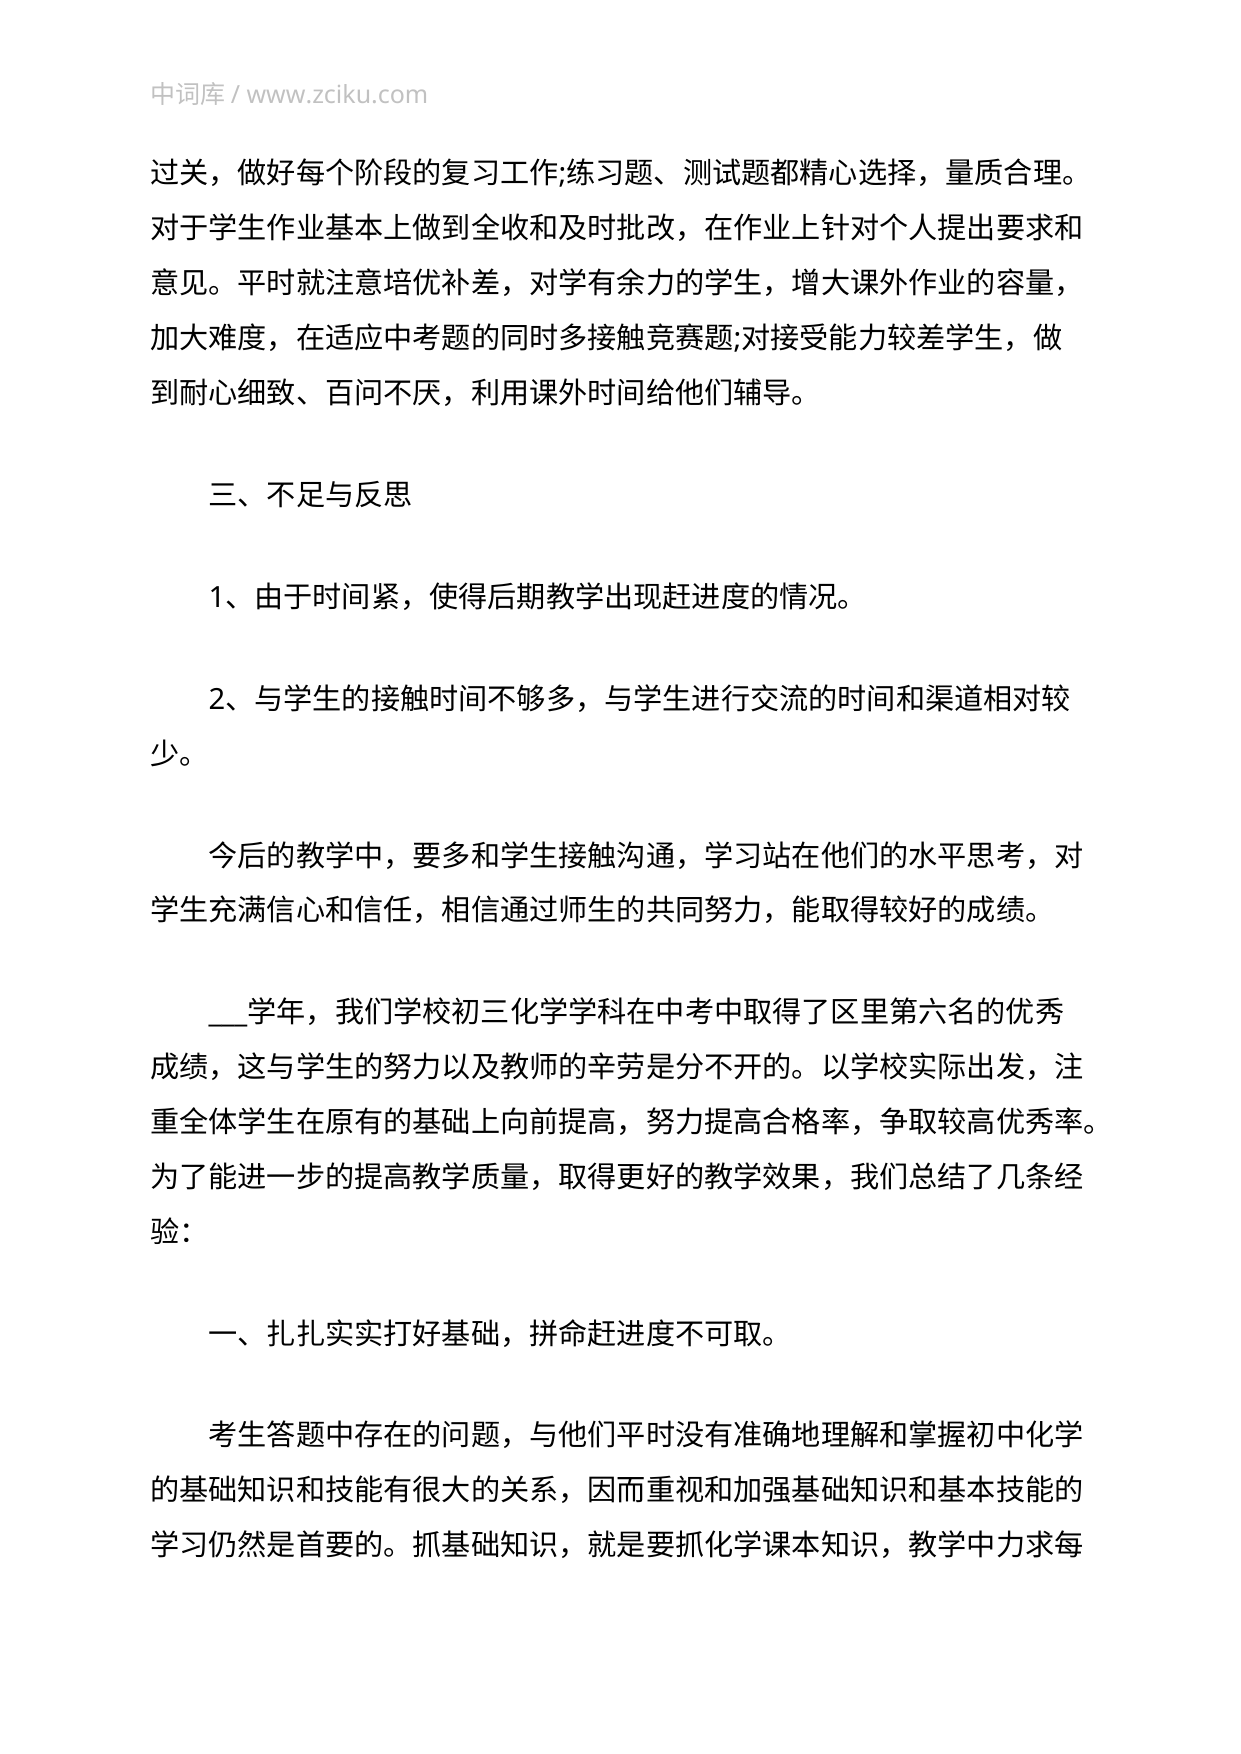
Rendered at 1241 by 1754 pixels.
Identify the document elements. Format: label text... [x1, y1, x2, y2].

text 今后的教学中，要多和学生接触沟通，学习站在他们的水平思考，对学生充满信心和信任，相信通过师生的共同努力，能取得较好的成绩。 [150, 832, 1090, 929]
text 三、不足与反思 [150, 472, 1090, 514]
text ___学年，我们学校初三化学学科在中考中取得了区里第六名的优秀成绩，这与学生的努力以及教师的辛劳是分不开的。以学校实际出发，注重全体学生在原有的基础上向前提高，努力提高合格率，争取较高优秀率。为了能进一步的提高教学质量，取得更好的教学效果，我们总结了几条经验： [150, 989, 1090, 1251]
text 2、与学生的接触时间不够多，与学生进行交流的时间和渠道相对较少。 [150, 675, 1090, 773]
text 一、扎扎实实打好基础，拼命赶进度不可取。 [150, 1310, 1090, 1352]
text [150, 1412, 1090, 1564]
text 1、由于时间紧，使得后期教学出现赶进度的情况。 [150, 573, 1090, 616]
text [150, 150, 1090, 412]
